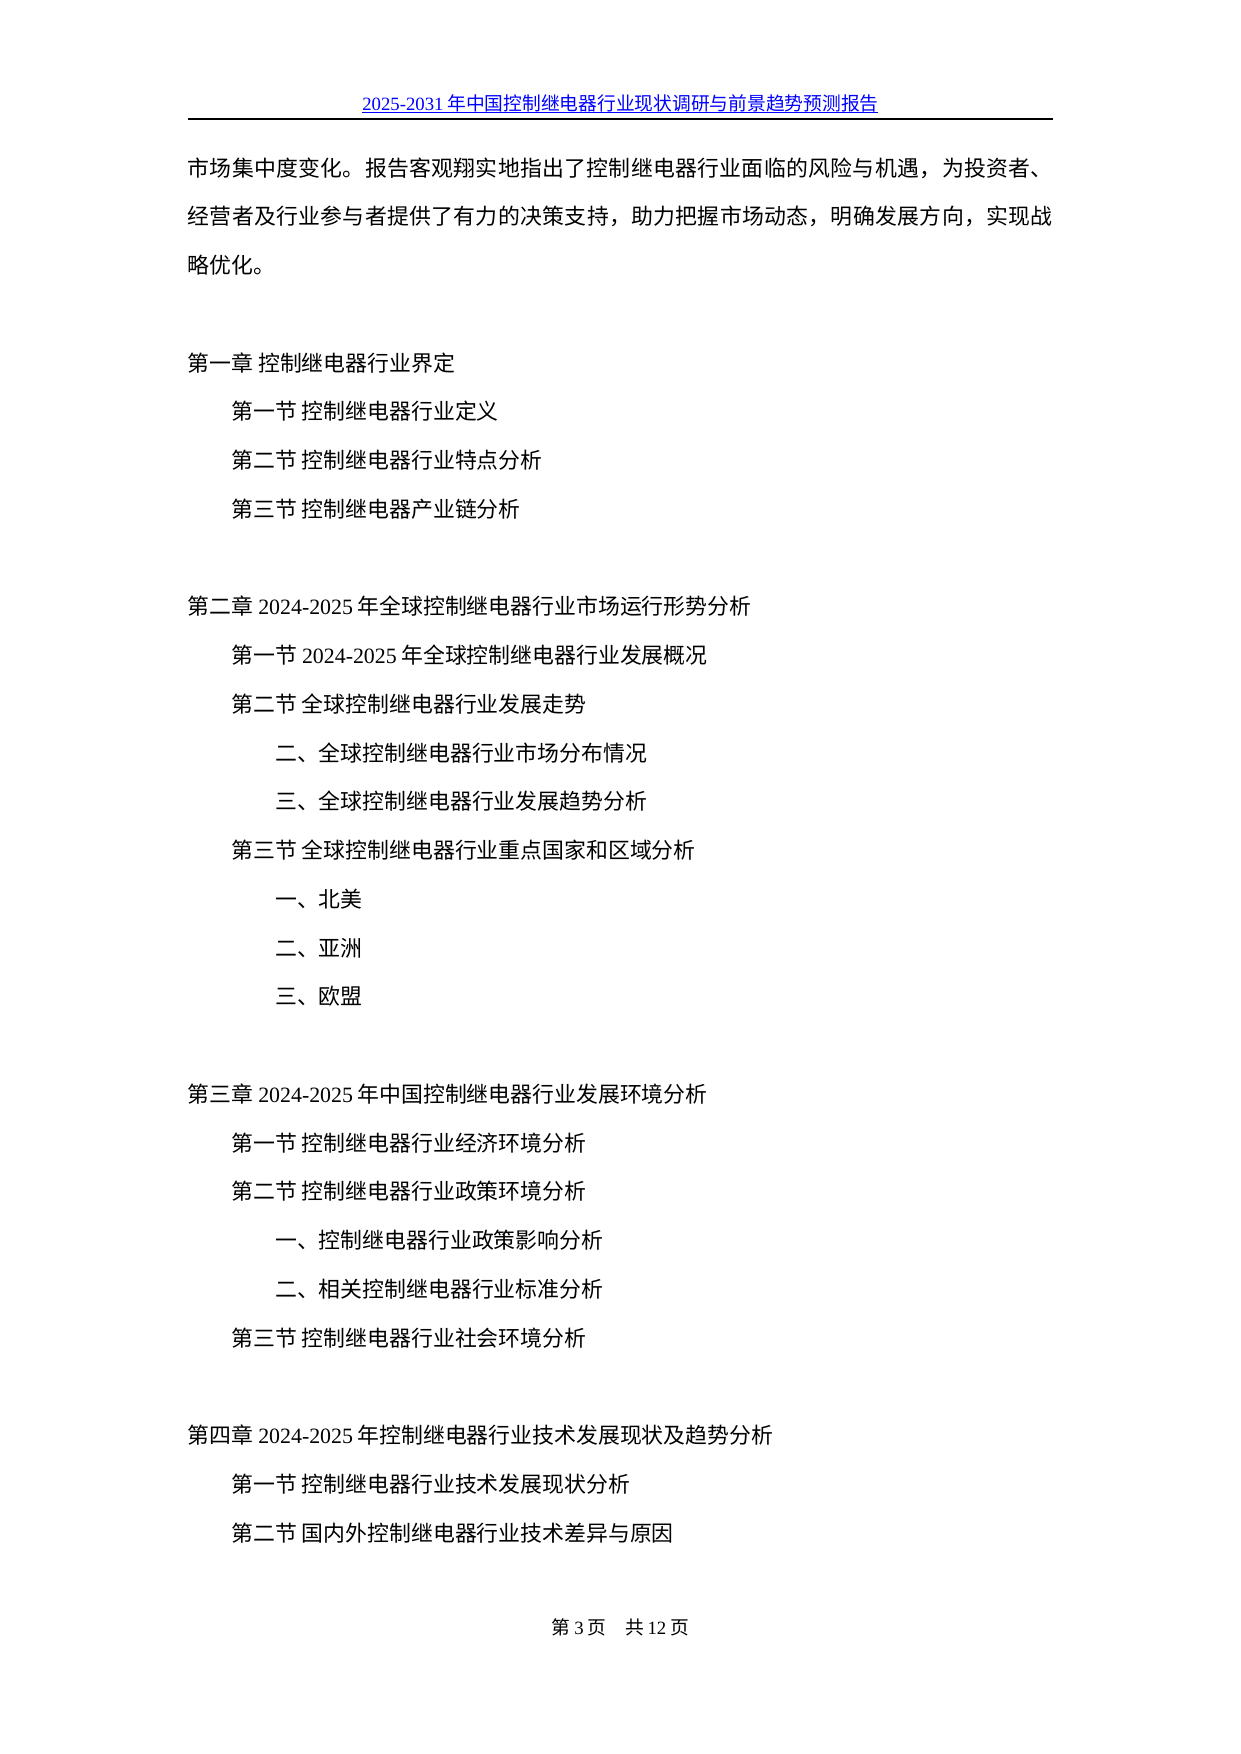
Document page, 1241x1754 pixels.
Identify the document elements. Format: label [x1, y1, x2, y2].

text [187, 150, 1053, 1548]
